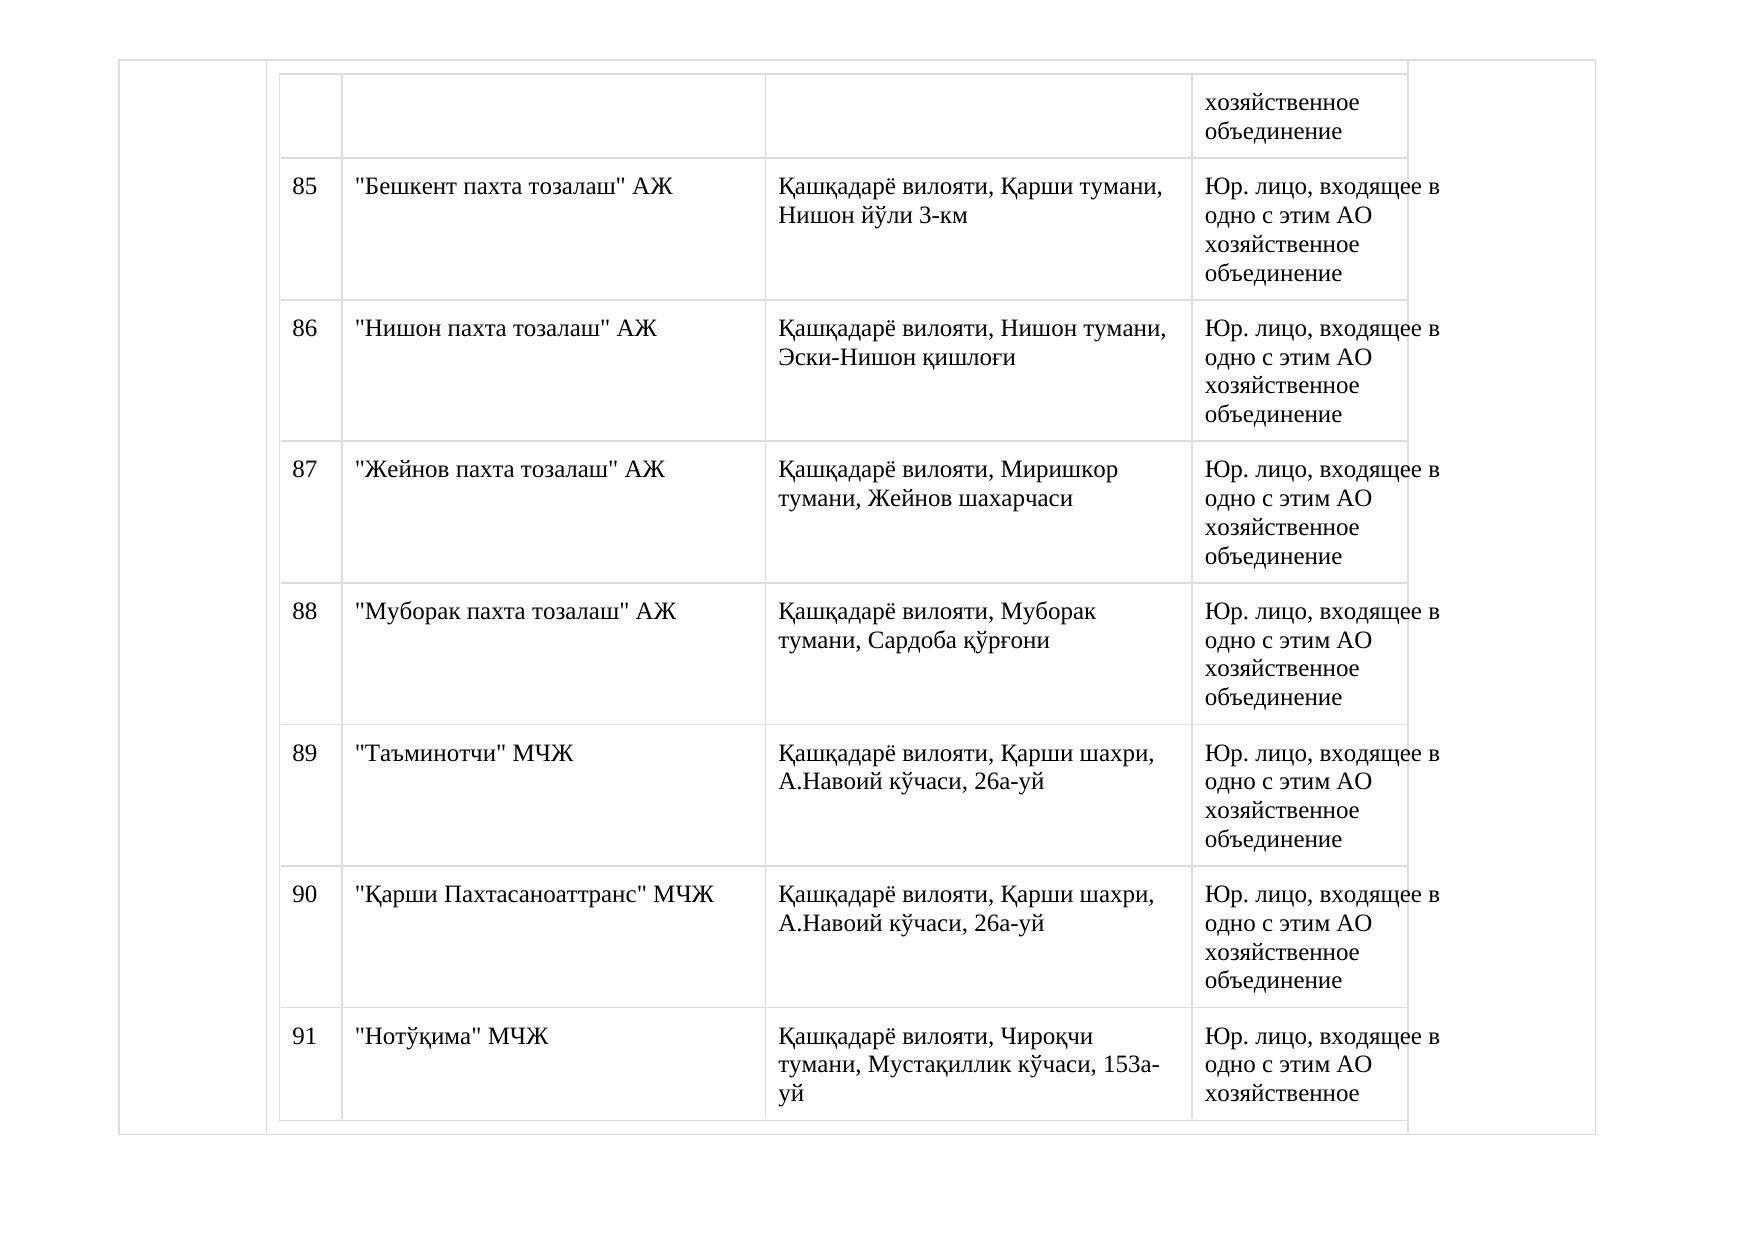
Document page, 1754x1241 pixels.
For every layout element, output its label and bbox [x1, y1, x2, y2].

table_cell [267, 61, 1407, 1133]
table_cell [1409, 61, 1595, 1133]
